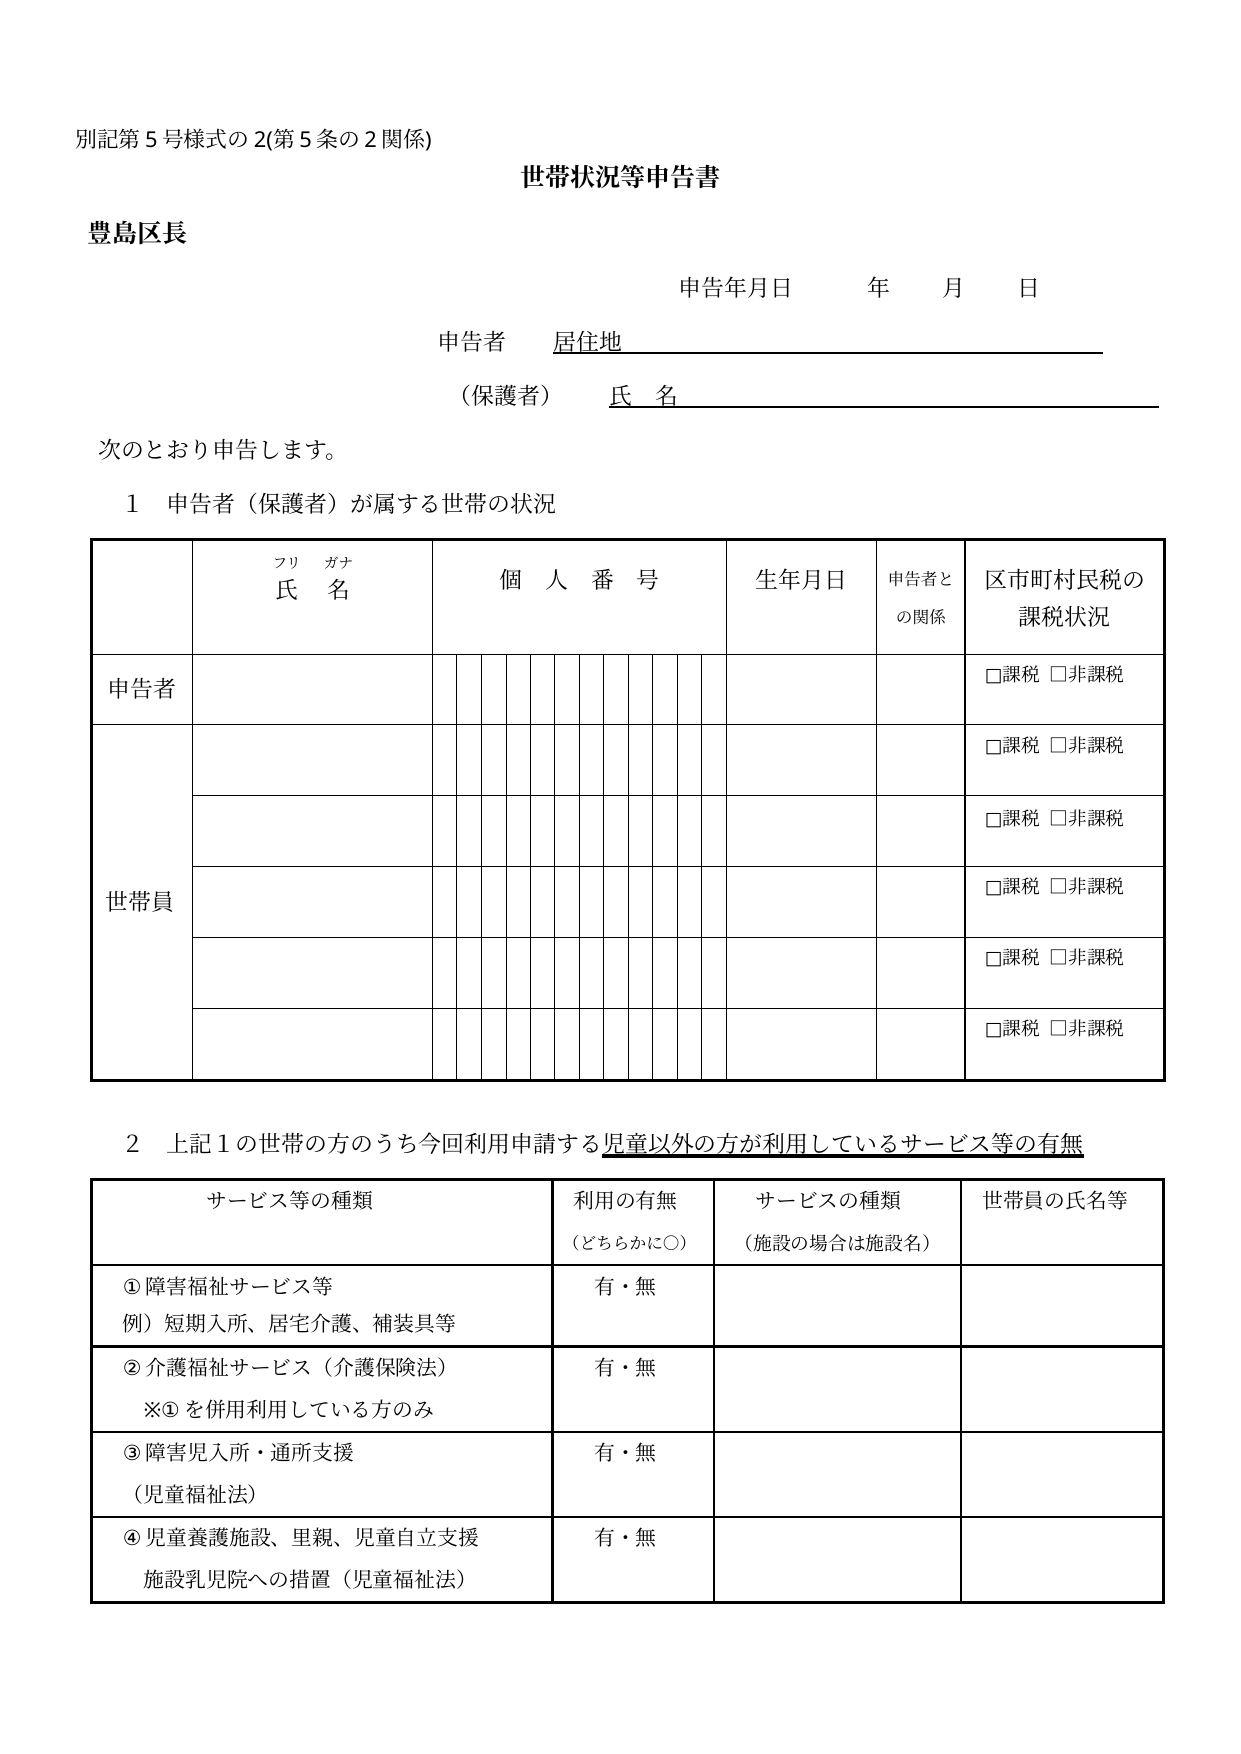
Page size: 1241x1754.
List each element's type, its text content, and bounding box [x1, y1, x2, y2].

table_cell [604, 1009, 628, 1078]
table_cell [604, 867, 628, 937]
table_cell [962, 1433, 1162, 1516]
text 申告者 居住地 [75, 322, 1165, 359]
table_cell □課税 □非課税 [966, 1009, 1163, 1078]
table_cell [580, 938, 603, 1008]
table_header 生年月日 [727, 541, 876, 653]
table_cell [507, 867, 530, 937]
table_cell □課税 □非課税 [966, 725, 1163, 795]
table_cell □課税 □非課税 [966, 867, 1163, 937]
table_cell 有・無 [554, 1266, 713, 1345]
table_cell [702, 1009, 726, 1078]
table_header 区市町村民税の 課税状況 [966, 541, 1163, 653]
table_cell [507, 938, 530, 1008]
table_cell [580, 796, 603, 866]
table_cell [962, 1348, 1162, 1431]
text ２ 上記１の世帯の方のうち今回利用申請する児童以外の方が利用しているサービス等の有無 [75, 1124, 1165, 1162]
table_cell [653, 796, 677, 866]
table_cell [580, 1009, 603, 1078]
table_cell 有・無 [554, 1433, 713, 1516]
table_cell [629, 1009, 652, 1078]
table_cell [482, 796, 506, 866]
table_cell [629, 796, 652, 866]
text 別記第5号様式の2(第5条の2関係) [75, 119, 1165, 157]
table_header サービスの種類 （施設の場合は施設名） [715, 1181, 960, 1264]
table_cell [702, 938, 726, 1008]
table_cell [580, 867, 603, 937]
table_cell [653, 725, 677, 795]
table_cell [678, 1009, 701, 1078]
table_cell [482, 1009, 506, 1078]
table_cell □課税 □非課税 [966, 796, 1163, 866]
table_cell [531, 867, 554, 937]
table_cell [727, 867, 876, 937]
table_cell [193, 796, 432, 866]
table_cell [727, 938, 876, 1008]
table_cell [482, 938, 506, 1008]
table_cell [457, 655, 481, 724]
table_cell [678, 655, 701, 724]
table_cell [531, 725, 554, 795]
table_cell [555, 796, 579, 866]
text 世帯状況等申告書 [75, 157, 1165, 194]
table_cell [877, 1009, 964, 1078]
table_cell [678, 867, 701, 937]
table_cell [555, 725, 579, 795]
table_cell [727, 796, 876, 866]
table_cell [629, 867, 652, 937]
table_header 世帯員の氏名等 [962, 1181, 1162, 1264]
table_cell □課税 □非課税 [966, 938, 1163, 1008]
text １ 申告者（保護者）が属する世帯の状況 [75, 484, 1165, 521]
table_cell 世帯員 [93, 725, 192, 1078]
table_header [93, 541, 192, 653]
table_cell 有・無 [554, 1348, 713, 1431]
table_cell ③障害児入所・通所支援 （児童福祉法） [93, 1433, 551, 1516]
table_cell ①障害福祉サービス等 例）短期入所、居宅介護、補装具等 [93, 1266, 551, 1345]
table_cell [678, 938, 701, 1008]
table_cell [433, 938, 456, 1008]
table_cell [433, 867, 456, 937]
table_cell [433, 1009, 456, 1078]
text （保護者） 氏 名 [75, 376, 1165, 413]
table_cell [877, 938, 964, 1008]
table_cell [727, 1009, 876, 1078]
table_cell [433, 725, 456, 795]
table_cell 申告者 [93, 655, 192, 724]
table_cell [193, 1009, 432, 1078]
table_cell [715, 1266, 960, 1345]
table_header [193, 541, 432, 653]
table_cell [507, 796, 530, 866]
table_cell [653, 867, 677, 937]
table_cell [457, 1009, 481, 1078]
table_cell [457, 867, 481, 937]
table_cell [457, 938, 481, 1008]
table_cell [507, 1009, 530, 1078]
table_header 個 人 番 号 [433, 541, 726, 653]
table_cell [555, 655, 579, 724]
table_cell [604, 938, 628, 1008]
text 次のとおり申告します。 [75, 430, 1165, 467]
table_cell [962, 1266, 1162, 1345]
table_cell [653, 1009, 677, 1078]
table_cell 有・無 [554, 1518, 713, 1601]
table_cell [531, 938, 554, 1008]
table_cell [629, 938, 652, 1008]
table_header 申告者と の関係 [877, 541, 964, 653]
table_cell [604, 725, 628, 795]
table_cell [580, 655, 603, 724]
table_cell [457, 725, 481, 795]
table_cell [877, 867, 964, 937]
table_cell [653, 938, 677, 1008]
table_cell [531, 796, 554, 866]
table_cell [555, 867, 579, 937]
table_cell [702, 867, 726, 937]
table_cell [702, 725, 726, 795]
table_header 利用の有無 （どちらかに○） [554, 1181, 713, 1264]
table_cell [715, 1433, 960, 1516]
table_cell [482, 655, 506, 724]
table_cell [653, 655, 677, 724]
table_cell [715, 1518, 960, 1601]
table_cell ④児童養護施設、里親、児童自立支援 施設乳児院への措置（児童福祉法） [93, 1518, 551, 1601]
table_cell [715, 1348, 960, 1431]
table_cell [877, 725, 964, 795]
table_cell [629, 725, 652, 795]
table_cell [727, 725, 876, 795]
table_cell [678, 796, 701, 866]
table_cell [702, 655, 726, 724]
table_cell [678, 725, 701, 795]
table_cell [193, 938, 432, 1008]
table_cell [580, 725, 603, 795]
table_cell [457, 796, 481, 866]
table_cell [962, 1518, 1162, 1601]
table_cell [507, 655, 530, 724]
table_cell [482, 725, 506, 795]
table_cell [193, 725, 432, 795]
table_header サービス等の種類 [93, 1181, 551, 1264]
text 豊島区長 [75, 212, 1165, 250]
table_cell [482, 867, 506, 937]
table_cell [877, 655, 964, 724]
table_cell [702, 796, 726, 866]
table_cell □課税 □非課税 [966, 655, 1163, 724]
table_cell [433, 796, 456, 866]
table_cell [877, 796, 964, 866]
table_cell [531, 1009, 554, 1078]
table_cell [555, 938, 579, 1008]
table_cell [727, 655, 876, 724]
table_cell [604, 655, 628, 724]
table_cell ②介護福祉サービス（介護保険法） ※①を併用利用している方のみ [93, 1348, 551, 1431]
table_cell [555, 1009, 579, 1078]
table_cell [507, 725, 530, 795]
table_cell [604, 796, 628, 866]
table_cell [193, 867, 432, 937]
table_cell [629, 655, 652, 724]
table_cell [433, 655, 456, 724]
text 申告年月日 年 月 日 [75, 268, 1165, 305]
table_cell [531, 655, 554, 724]
table_cell [193, 655, 432, 724]
